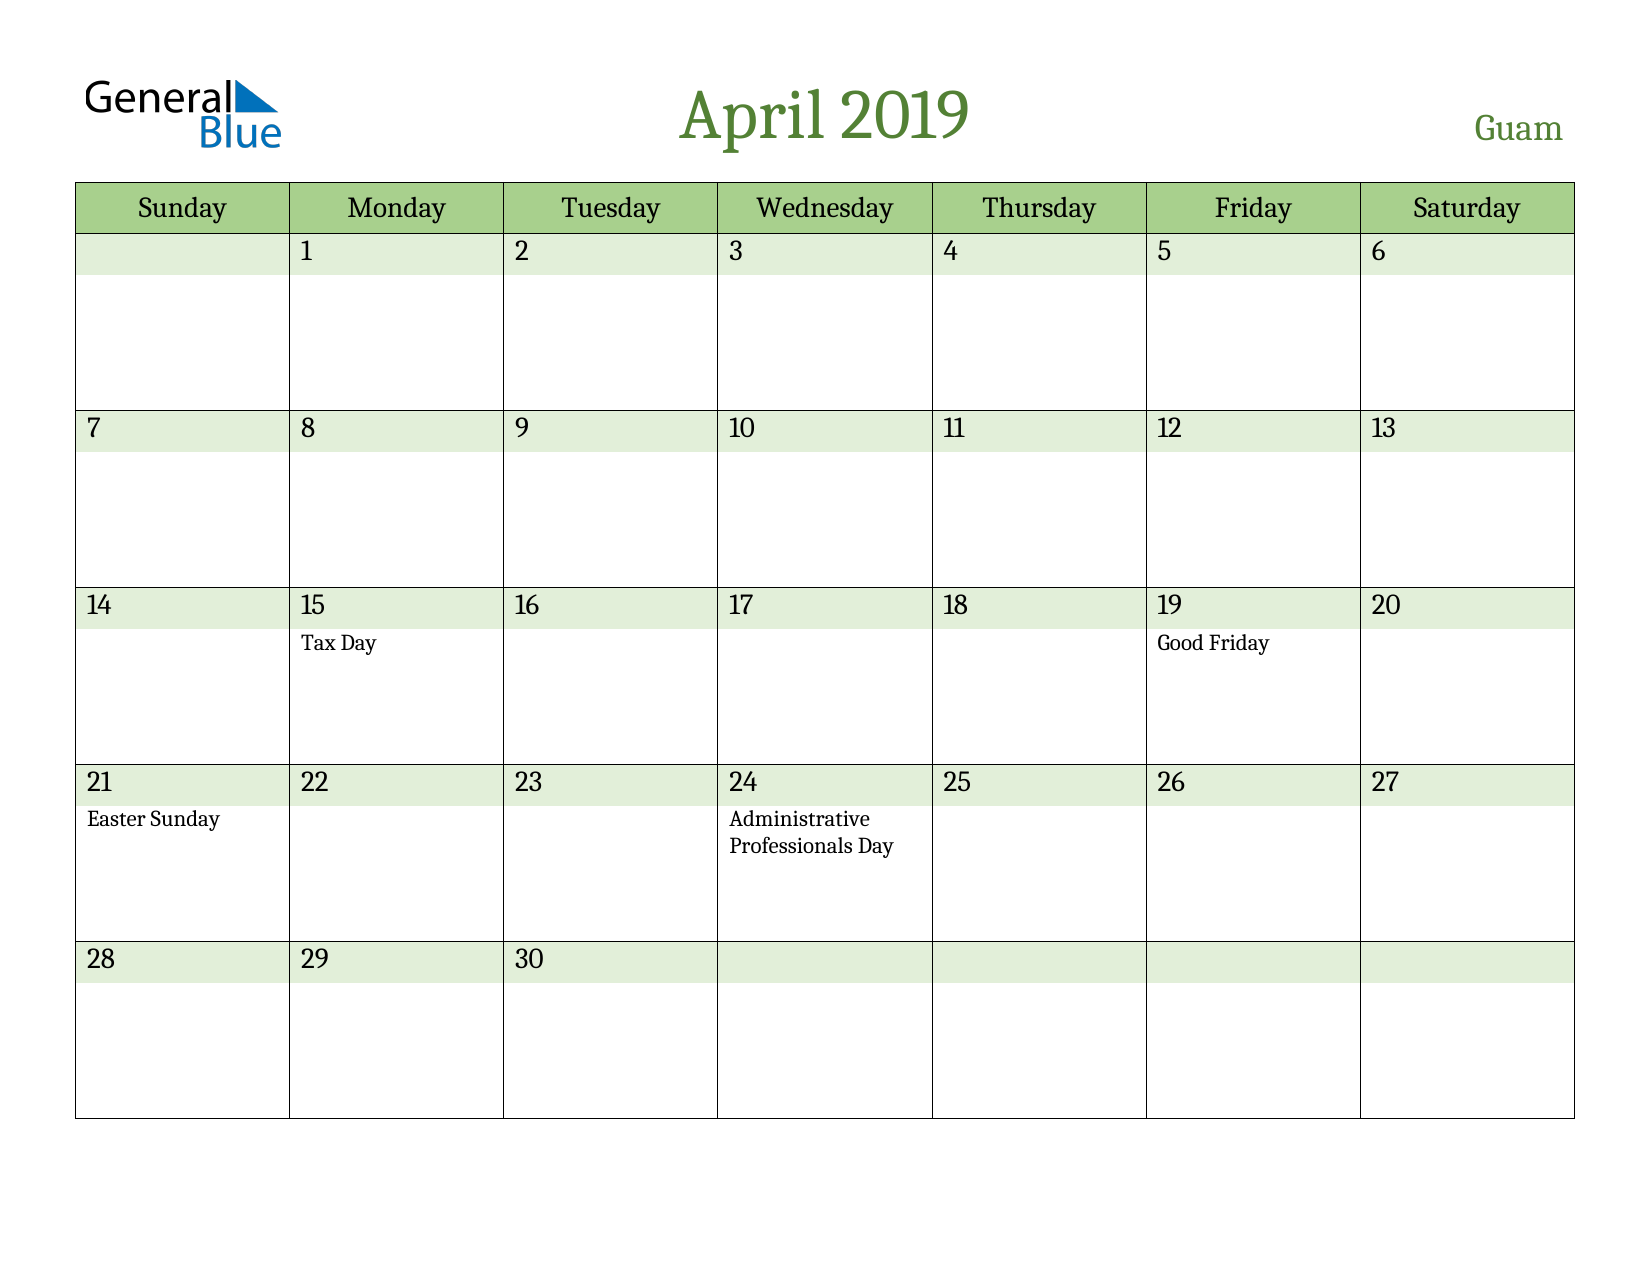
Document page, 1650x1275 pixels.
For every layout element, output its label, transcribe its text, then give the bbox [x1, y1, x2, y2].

table_cell 8 [290, 411, 503, 452]
table_cell 12 [1147, 411, 1360, 452]
table_cell 10 [718, 411, 932, 452]
table_header [76, 75, 503, 182]
table_cell Thursday [933, 183, 1146, 233]
table_cell [290, 452, 503, 587]
table_header Guam [1146, 75, 1574, 182]
table_cell [504, 275, 717, 410]
table_cell [1147, 806, 1360, 941]
table_cell Easter Sunday [76, 806, 289, 941]
table_cell 16 [504, 588, 717, 629]
table_cell [1361, 452, 1574, 587]
table_cell Monday [290, 183, 503, 233]
table_cell 1 [290, 234, 503, 275]
table_cell [76, 629, 289, 764]
table_cell 25 [933, 765, 1146, 806]
table_cell Friday [1147, 183, 1360, 233]
table_cell 2 [504, 234, 717, 275]
table_cell [504, 629, 717, 764]
table_cell [1147, 452, 1360, 587]
table_cell [718, 942, 932, 983]
table_cell 24 [718, 765, 932, 806]
table_cell 19 [1147, 588, 1360, 629]
picture [86, 80, 281, 148]
table_cell [76, 234, 289, 275]
table_cell 28 [76, 942, 289, 983]
table_cell 11 [933, 411, 1146, 452]
table_cell [933, 806, 1146, 941]
table_cell [1147, 983, 1360, 1118]
table_cell 15 [290, 588, 503, 629]
table_cell 4 [933, 234, 1146, 275]
table_cell [76, 983, 289, 1118]
table_cell [1361, 629, 1574, 764]
table_cell Administrative Professionals Day [718, 806, 932, 941]
table_header April 2019 [504, 75, 1146, 182]
table_cell [933, 983, 1146, 1118]
table_cell Tuesday [504, 183, 717, 233]
table_cell [1147, 275, 1360, 410]
table_cell [1361, 806, 1574, 941]
table_cell 7 [76, 411, 289, 452]
table_cell Good Friday [1147, 629, 1360, 764]
table_cell [933, 942, 1146, 983]
table_cell Sunday [76, 183, 289, 233]
table_cell 9 [504, 411, 717, 452]
table_cell 3 [718, 234, 932, 275]
table_cell 30 [504, 942, 717, 983]
table_cell 14 [76, 588, 289, 629]
table_cell [718, 275, 932, 410]
table_cell 20 [1361, 588, 1574, 629]
table_cell [718, 452, 932, 587]
table_cell [933, 275, 1146, 410]
table_cell [1361, 983, 1574, 1118]
table_cell [504, 806, 717, 941]
table_cell 23 [504, 765, 717, 806]
table_cell Saturday [1361, 183, 1574, 233]
table_cell [76, 452, 289, 587]
table_cell [504, 452, 717, 587]
table_cell 18 [933, 588, 1146, 629]
table_cell [504, 983, 717, 1118]
table_cell [1361, 942, 1574, 983]
table_cell [933, 629, 1146, 764]
table_cell 27 [1361, 765, 1574, 806]
table_cell 13 [1361, 411, 1574, 452]
table_cell 29 [290, 942, 503, 983]
table_cell 5 [1147, 234, 1360, 275]
table_cell [76, 275, 289, 410]
table_cell [933, 452, 1146, 587]
table_cell [1361, 275, 1574, 410]
table_cell 22 [290, 765, 503, 806]
table_cell 21 [76, 765, 289, 806]
table_cell [290, 275, 503, 410]
table_cell [718, 629, 932, 764]
table_cell 6 [1361, 234, 1574, 275]
table_cell [1147, 942, 1360, 983]
table_cell 17 [718, 588, 932, 629]
table_cell [718, 983, 932, 1118]
table_cell 26 [1147, 765, 1360, 806]
table_cell Tax Day [290, 629, 503, 764]
table_cell [290, 806, 503, 941]
table_cell Wednesday [718, 183, 932, 233]
table_cell [290, 983, 503, 1118]
